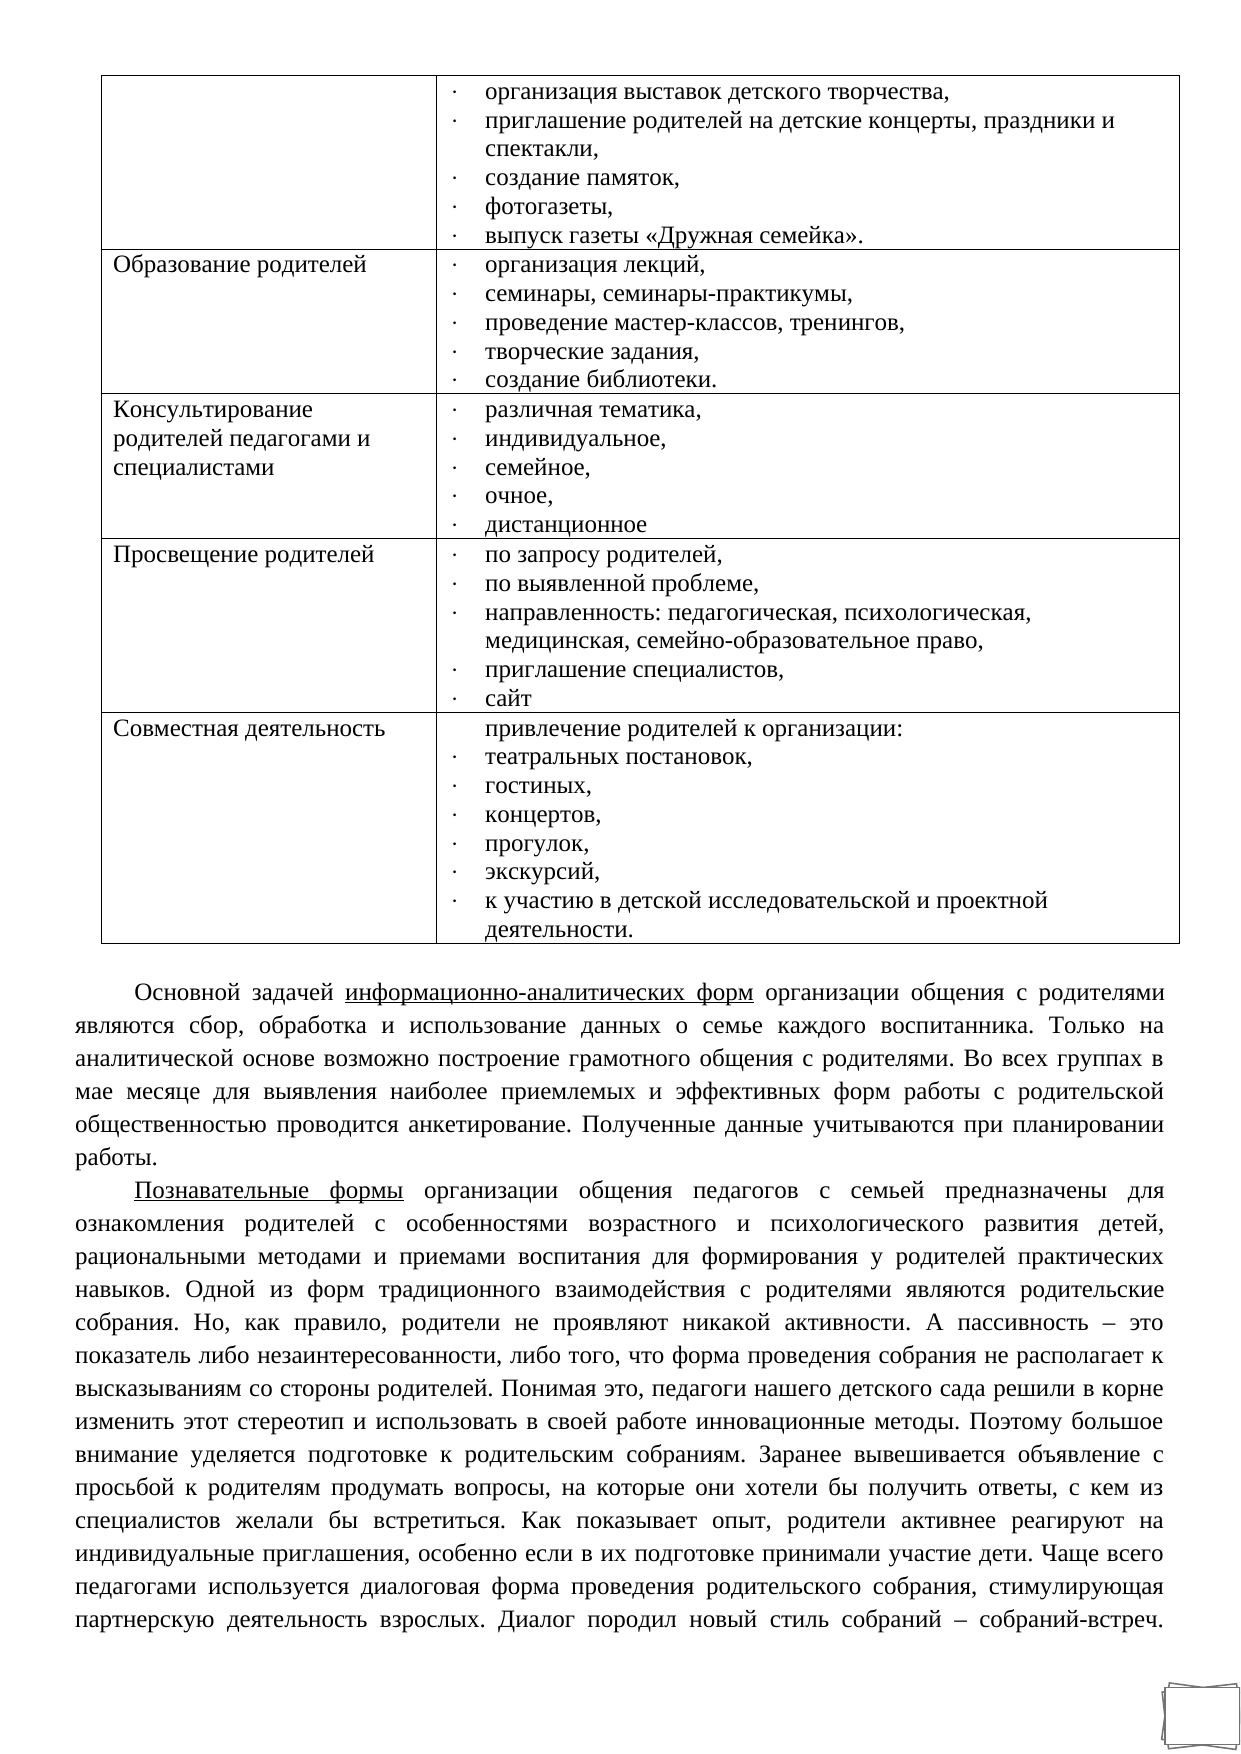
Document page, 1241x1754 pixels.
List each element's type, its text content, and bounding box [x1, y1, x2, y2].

table_cell Образование родителей [102, 250, 436, 393]
table_cell различная тематика, индивидуальное, семейное, очное, дистанционное [437, 394, 1179, 538]
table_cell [437, 76, 1179, 248]
text Основной задачей информационно-аналитических форм организации общения с родителями являются сбор, обработка и использование данных о семье каждого воспитанника. Только на аналитической основе возможно построение грамотного общения с родителями. Во всех группах в мае месяце для выявления наиболее приемлемых и эффективных форм работы с родительской общественностью проводится анкетирование. Полученные данные учитываются при планировании работы. [75, 977, 1165, 1171]
table_cell организация лекций, семинары, семинары-практикумы, проведение мастер-классов, тренингов, творческие задания, создание библиотеки. [437, 250, 1179, 393]
table_cell привлечение родителей к организации: театральных постановок, гостиных, концертов, прогулок, экскурсий, к участию в детской исследовательской и проектной деятельности. [437, 713, 1179, 943]
table_cell Просвещение родителей [102, 539, 436, 712]
table_cell Совместная деятельность [102, 713, 436, 943]
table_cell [102, 76, 436, 248]
table_cell по запросу родителей, по выявленной проблеме, направленность: педагогическая, психологическая, медицинская, семейно-образовательное право, приглашение специалистов, сайт [437, 539, 1179, 712]
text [75, 1175, 1165, 1633]
table_cell Консультирование родителей педагогами и специалистами [102, 394, 436, 538]
